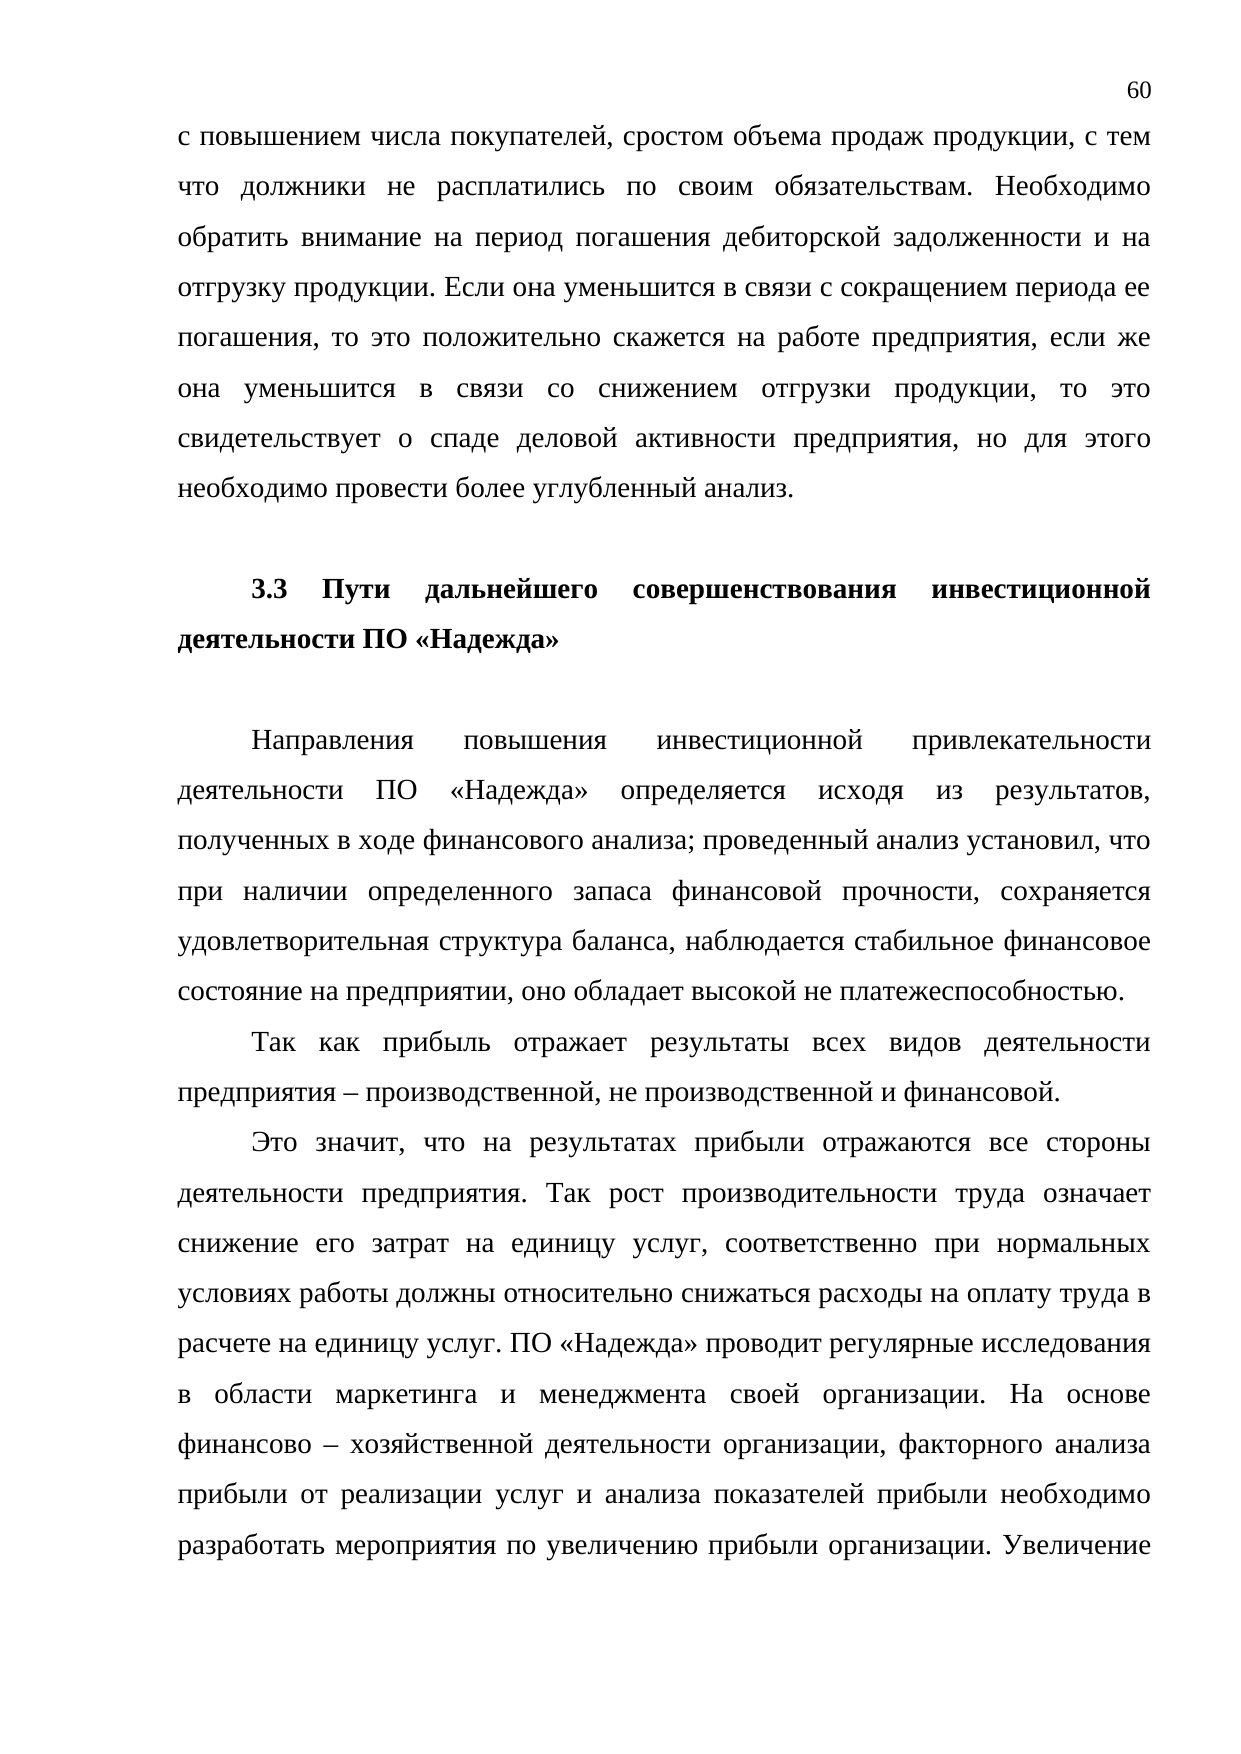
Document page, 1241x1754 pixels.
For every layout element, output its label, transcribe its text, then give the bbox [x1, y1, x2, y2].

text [177, 118, 1152, 504]
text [177, 1124, 1152, 1560]
text Так как прибыль отражает результаты всех видов деятельности предприятия – производственной, не производственной и финансовой. [177, 1024, 1152, 1108]
text 3.3 Пути дальнейшего совершенствования инвестиционной деятельности ПО «Надежда» [177, 571, 1152, 655]
text Направления повышения инвестиционной привлекательности деятельности ПО «Надежда» определяется исходя из результатов, полученных в ходе финансового анализа; проведенный анализ установил, что при наличии определенного запаса финансовой прочности, сохраняется удовлетворительная структура баланса, наблюдается стабильное финансовое состояние на предприятии, оно обладает высокой не платежеспособностью. [177, 722, 1152, 1007]
